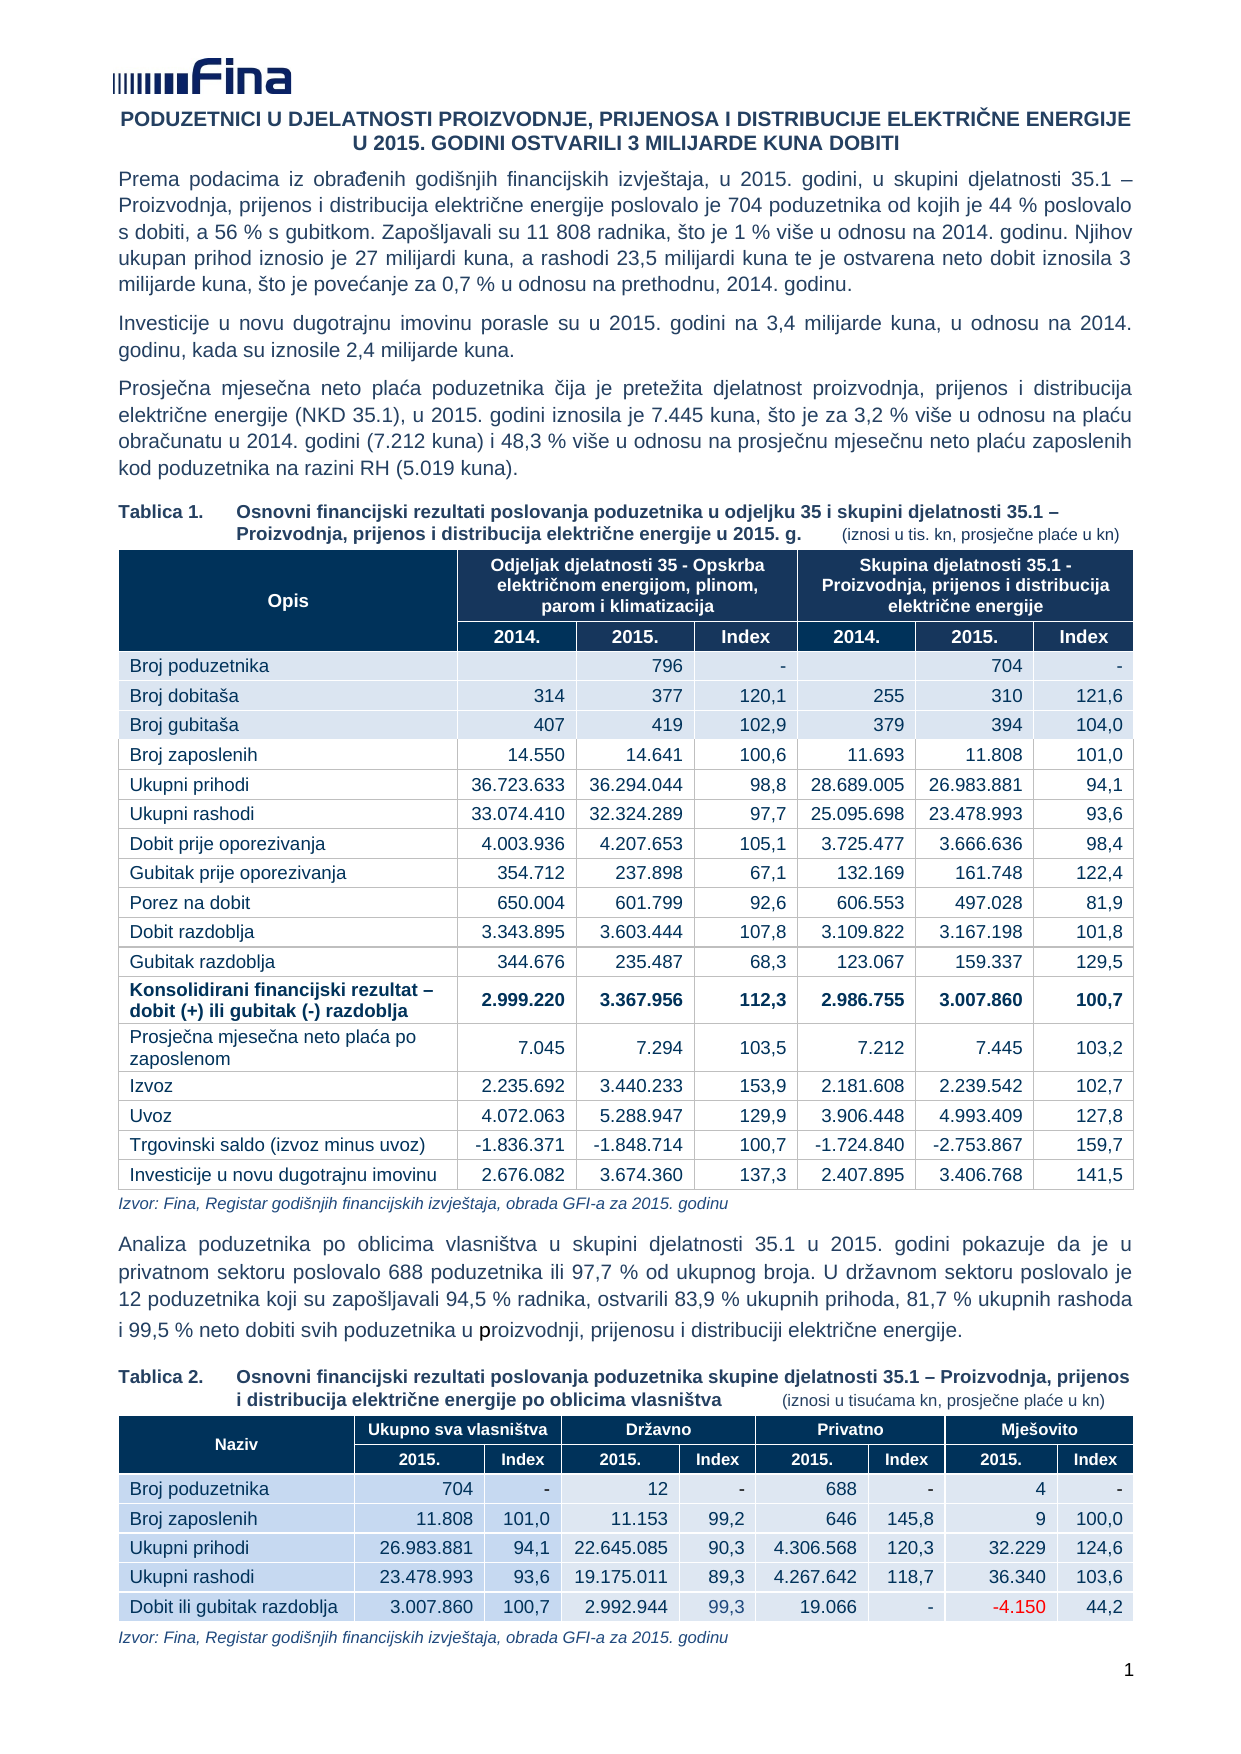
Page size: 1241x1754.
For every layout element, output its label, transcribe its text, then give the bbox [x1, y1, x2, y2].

table_cell 796 [577, 652, 694, 680]
table_cell 3.603.444 [577, 918, 694, 946]
table_cell 93,6 [485, 1563, 561, 1591]
table_cell 3.666.636 [916, 829, 1033, 858]
table_cell 44,2 [1058, 1593, 1133, 1621]
table_cell Izvoz [119, 1072, 457, 1100]
text Izvor: Fina, Registar godišnjih financijskih izvještaja, obrada GFI-a za 2015. godinu [118, 1628, 1134, 1647]
table_cell Konsolidirani financijski rezultat – dobit (+) ili gubitak (-) razdoblja [119, 977, 457, 1023]
table_cell 4.072.063 [458, 1101, 576, 1130]
table_cell 99,2 [680, 1504, 755, 1532]
table_header Ukupno sva vlasništva [355, 1416, 561, 1444]
table_cell Index [680, 1445, 755, 1473]
table_cell 2.992.944 [562, 1593, 679, 1621]
table_cell 141,5 [1034, 1160, 1133, 1189]
table_cell 11.153 [562, 1504, 679, 1532]
table_header Opis [119, 550, 457, 651]
table_cell 104,0 [1034, 711, 1133, 739]
table_cell 112,3 [695, 977, 797, 1023]
table_cell Ukupni rashodi [119, 1563, 354, 1591]
table_cell 394 [916, 711, 1033, 739]
table_cell 4.003.936 [458, 829, 576, 858]
table_cell 3.343.895 [458, 918, 576, 946]
table_cell 2.999.220 [458, 977, 576, 1023]
table_cell 28.689.005 [798, 770, 915, 798]
table_cell 2014. [798, 622, 915, 651]
table_cell 103,5 [695, 1024, 797, 1071]
table_cell 100,6 [695, 740, 797, 769]
table_cell 100,0 [1058, 1504, 1133, 1532]
text Tablica 1. Osnovni financijski rezultati poslovanja poduzetnika u odjeljku 35 i skupini djelatnosti 35.1 – Proizvodnja, prijenos i distribucija električne energije u 2015. g. (iznosi u tis. kn, prosječne plaće u kn) [118, 500, 1134, 545]
table_cell 354.712 [458, 859, 576, 887]
table_cell 2.986.755 [798, 977, 915, 1023]
table_cell 129,9 [695, 1101, 797, 1130]
table_cell 7.212 [798, 1024, 915, 1071]
table_cell 99,3 [680, 1593, 755, 1621]
table_cell 2015. [756, 1445, 868, 1473]
table_cell 2.407.895 [798, 1160, 915, 1189]
table_cell 33.074.410 [458, 800, 576, 828]
table_cell -1.724.840 [798, 1131, 915, 1159]
table_cell -4.150 [946, 1593, 1057, 1621]
table_cell 650.004 [458, 888, 576, 917]
table_cell -1.836.371 [458, 1131, 576, 1159]
table_cell 36.340 [946, 1563, 1057, 1591]
table_cell 19.175.011 [562, 1563, 679, 1591]
table_cell Porez na dobit [119, 888, 457, 917]
table_cell - [680, 1475, 755, 1503]
table_cell - [1034, 652, 1133, 680]
table_cell 19.066 [756, 1593, 868, 1621]
table_cell Gubitak razdoblja [119, 948, 457, 976]
table_cell 3.440.233 [577, 1072, 694, 1100]
table_cell 7.045 [458, 1024, 576, 1071]
table_cell 102,7 [1034, 1072, 1133, 1100]
table_cell 3.725.477 [798, 829, 915, 858]
table_cell 601.799 [577, 888, 694, 917]
table_cell 92,6 [695, 888, 797, 917]
table_cell 646 [756, 1504, 868, 1532]
table_cell Broj zaposlenih [119, 740, 457, 769]
table_cell 5.288.947 [577, 1101, 694, 1130]
table_cell 3.367.956 [577, 977, 694, 1023]
table_cell 4.207.653 [577, 829, 694, 858]
table_cell 255 [798, 681, 915, 710]
table_cell 11.693 [798, 740, 915, 769]
table_cell 2.676.082 [458, 1160, 576, 1189]
table_cell 100,7 [485, 1593, 561, 1621]
table_cell 2015. [562, 1445, 679, 1473]
table_cell 137,3 [695, 1160, 797, 1189]
table_cell 11.808 [916, 740, 1033, 769]
table_cell Broj gubitaša [119, 711, 457, 739]
table_cell 25.095.698 [798, 800, 915, 828]
table_cell 101,0 [1034, 740, 1133, 769]
table_cell 7.445 [916, 1024, 1033, 1071]
table_cell 93,6 [1034, 800, 1133, 828]
table_cell 314 [458, 681, 576, 710]
table_cell 14.641 [577, 740, 694, 769]
table_cell 129,5 [1034, 948, 1133, 976]
text Prosječna mjesečna neto plaća poduzetnika čija je pretežita djelatnost proizvodnja, prijenos i distribucija električne energije (NKD 35.1), u 2015. godini iznosila je 7.445 kuna, što je za 3,2 % više u odnosu na plaću obračunatu u 2014. godini (7.212 kuna) i 48,3 % više u odnosu na prosječnu mjesečnu neto plaću zaposlenih kod poduzetnika na razini RH (5.019 kuna). [118, 376, 1134, 479]
table_cell 7.294 [577, 1024, 694, 1071]
table_cell 90,3 [680, 1534, 755, 1562]
table_cell 118,7 [869, 1563, 944, 1591]
table_cell Investicije u novu dugotrajnu imovinu [119, 1160, 457, 1189]
text Prema podacima iz obrađenih godišnjih financijskih izvještaja, u 2015. godini, u skupini djelatnosti 35.1 – Proizvodnja, prijenos i distribucija električne energije poslovalo je 704 poduzetnika od kojih je 44 % poslovalo s dobiti, a 56 % s gubitkom. Zapošljavali su 11 808 radnika, što je 1 % više u odnosu na 2014. godinu. Njihov ukupan prihod iznosio je 27 milijardi kuna, a rashodi 23,5 milijardi kuna te je ostvarena neto dobit iznosila 3 milijarde kuna, što je povećanje za 0,7 % u odnosu na prethodnu, 2014. godinu. [118, 167, 1134, 296]
table_cell 120,3 [869, 1534, 944, 1562]
table_cell 2015. [577, 622, 694, 651]
table_cell Broj zaposlenih [119, 1504, 354, 1532]
table_cell 100,7 [695, 1131, 797, 1159]
table_cell -2.753.867 [916, 1131, 1033, 1159]
table_cell 688 [756, 1475, 868, 1503]
text PODUZETNICI U DJELATNOSTI PROIZVODNJE, PRIJENOSA I DISTRIBUCIJE ELEKTRIČNE ENERGIJE U 2015. GODINI OSTVARILI 3 MILIJARDE KUNA DOBITI [118, 106, 1134, 154]
table_cell 127,8 [1034, 1101, 1133, 1130]
table_cell 4 [946, 1475, 1057, 1503]
table_cell Dobit razdoblja [119, 918, 457, 946]
table_cell 2.181.608 [798, 1072, 915, 1100]
table_cell 89,3 [680, 1563, 755, 1591]
table_cell 12 [562, 1475, 679, 1503]
table_cell 2015. [946, 1445, 1057, 1473]
table_cell 68,3 [695, 948, 797, 976]
table_cell Dobit prije oporezivanja [119, 829, 457, 858]
table_cell - [485, 1475, 561, 1503]
table_cell -1.848.714 [577, 1131, 694, 1159]
table_cell 377 [577, 681, 694, 710]
table_cell 153,9 [695, 1072, 797, 1100]
table_cell Index [485, 1445, 561, 1473]
table_cell - [869, 1475, 944, 1503]
table_cell 67,1 [695, 859, 797, 887]
table_cell 3.007.860 [916, 977, 1033, 1023]
table_cell 107,8 [695, 918, 797, 946]
table_cell 159.337 [916, 948, 1033, 976]
table_cell 14.550 [458, 740, 576, 769]
table_cell 419 [577, 711, 694, 739]
table_cell 9 [946, 1504, 1057, 1532]
table_cell 2015. [916, 622, 1033, 651]
table_cell Ukupni prihodi [119, 770, 457, 798]
table_cell 704 [355, 1475, 484, 1503]
table_cell - [869, 1593, 944, 1621]
table_header Državno [562, 1416, 755, 1444]
table_cell 3.109.822 [798, 918, 915, 946]
table_cell Prosječna mjesečna neto plaća po zaposlenom [119, 1024, 457, 1071]
table_cell [798, 652, 915, 680]
table_cell 704 [916, 652, 1033, 680]
table_cell 123.067 [798, 948, 915, 976]
table_cell 344.676 [458, 948, 576, 976]
table_cell - [1058, 1475, 1133, 1503]
table_cell 23.478.993 [355, 1563, 484, 1591]
table_cell 36.723.633 [458, 770, 576, 798]
table_cell Trgovinski saldo (izvoz minus uvoz) [119, 1131, 457, 1159]
text Investicije u novu dugotrajnu imovinu porasle su u 2015. godini na 3,4 milijarde kuna, u odnosu na 2014. godinu, kada su iznosile 2,4 milijarde kuna. [118, 311, 1134, 361]
table_cell 103,6 [1058, 1563, 1133, 1591]
table_cell 2.239.542 [916, 1072, 1033, 1100]
table_cell 94,1 [485, 1534, 561, 1562]
table_header Skupina djelatnosti 35.1 - Proizvodnja, prijenos i distribucija električne energije [798, 550, 1133, 621]
table_cell Ukupni rashodi [119, 800, 457, 828]
table_cell 81,9 [1034, 888, 1133, 917]
table_header Naziv [119, 1416, 354, 1473]
table_cell Index [869, 1445, 944, 1473]
table_cell 122,4 [1034, 859, 1133, 887]
text Tablica 2. Osnovni financijski rezultati poslovanja poduzetnika skupine djelatnosti 35.1 – Proizvodnja, prijenos i distribucija električne energije po oblicima vlasništva (iznosi u tisućama kn, prosječne plaće u kn) [118, 1366, 1134, 1410]
table_cell Broj dobitaša [119, 681, 457, 710]
table_cell 132.169 [798, 859, 915, 887]
table_cell 121,6 [1034, 681, 1133, 710]
table_cell 3.674.360 [577, 1160, 694, 1189]
table_cell 103,2 [1034, 1024, 1133, 1071]
table_cell Gubitak prije oporezivanja [119, 859, 457, 887]
table_cell - [695, 652, 797, 680]
table_cell 310 [916, 681, 1033, 710]
table_header Odjeljak djelatnosti 35 - Opskrba električnom energijom, plinom, parom i klimatizacija [458, 550, 797, 621]
table_cell 32.324.289 [577, 800, 694, 828]
table_cell 100,7 [1034, 977, 1133, 1023]
table_cell 159,7 [1034, 1131, 1133, 1159]
table_cell 379 [798, 711, 915, 739]
table_cell 3.167.198 [916, 918, 1033, 946]
table_cell [458, 652, 576, 680]
table_cell 124,6 [1058, 1534, 1133, 1562]
table_cell 36.294.044 [577, 770, 694, 798]
table_cell 407 [458, 711, 576, 739]
picture [113, 58, 292, 94]
table_cell 2014. [458, 622, 576, 651]
table_cell Index [1034, 622, 1133, 651]
table_cell 237.898 [577, 859, 694, 887]
table_cell 97,7 [695, 800, 797, 828]
table_cell 98,4 [1034, 829, 1133, 858]
table_cell 606.553 [798, 888, 915, 917]
text Analiza poduzetnika po oblicima vlasništva u skupini djelatnosti 35.1 u 2015. godini pokazuje da je u privatnom sektoru poslovalo 688 poduzetnika ili 97,7 % od ukupnog broja. U državnom sektoru poslovalo je 12 poduzetnika koji su zapošljavali 94,5 % radnika, ostvarili 83,9 % ukupnih prihoda, 81,7 % ukupnih rashoda i 99,5 % neto dobiti svih poduzetnika u proizvodnji, prijenosu i distribuciji električne energije. [118, 1232, 1134, 1343]
table_cell 105,1 [695, 829, 797, 858]
table_header Privatno [756, 1416, 944, 1444]
table_cell Dobit ili gubitak razdoblja [119, 1593, 354, 1621]
table_cell 3.007.860 [355, 1593, 484, 1621]
table_cell 497.028 [916, 888, 1033, 917]
table_cell 23.478.993 [916, 800, 1033, 828]
table_cell 94,1 [1034, 770, 1133, 798]
table_cell Broj poduzetnika [119, 652, 457, 680]
table_cell Index [1058, 1445, 1133, 1473]
table_cell 3.906.448 [798, 1101, 915, 1130]
table_cell 2.235.692 [458, 1072, 576, 1100]
table_cell 26.983.881 [916, 770, 1033, 798]
table_cell Uvoz [119, 1101, 457, 1130]
table_cell 3.406.768 [916, 1160, 1033, 1189]
table_header Mješovito [946, 1416, 1133, 1444]
table_cell 4.306.568 [756, 1534, 868, 1562]
table_cell 101,8 [1034, 918, 1133, 946]
table_cell 11.808 [355, 1504, 484, 1532]
table_cell Ukupni prihodi [119, 1534, 354, 1562]
table_cell 145,8 [869, 1504, 944, 1532]
table_cell 22.645.085 [562, 1534, 679, 1562]
table_cell 32.229 [946, 1534, 1057, 1562]
table_cell 2015. [355, 1445, 484, 1473]
table_cell Index [695, 622, 797, 651]
table_cell 235.487 [577, 948, 694, 976]
table_cell 161.748 [916, 859, 1033, 887]
table_cell 26.983.881 [355, 1534, 484, 1562]
table_cell 120,1 [695, 681, 797, 710]
table_cell 4.267.642 [756, 1563, 868, 1591]
text Izvor: Fina, Registar godišnjih financijskih izvještaja, obrada GFI-a za 2015. godinu [118, 1194, 1134, 1213]
table_cell 98,8 [695, 770, 797, 798]
table_cell 101,0 [485, 1504, 561, 1532]
table_cell Broj poduzetnika [119, 1475, 354, 1503]
table_cell 102,9 [695, 711, 797, 739]
table_cell 4.993.409 [916, 1101, 1033, 1130]
